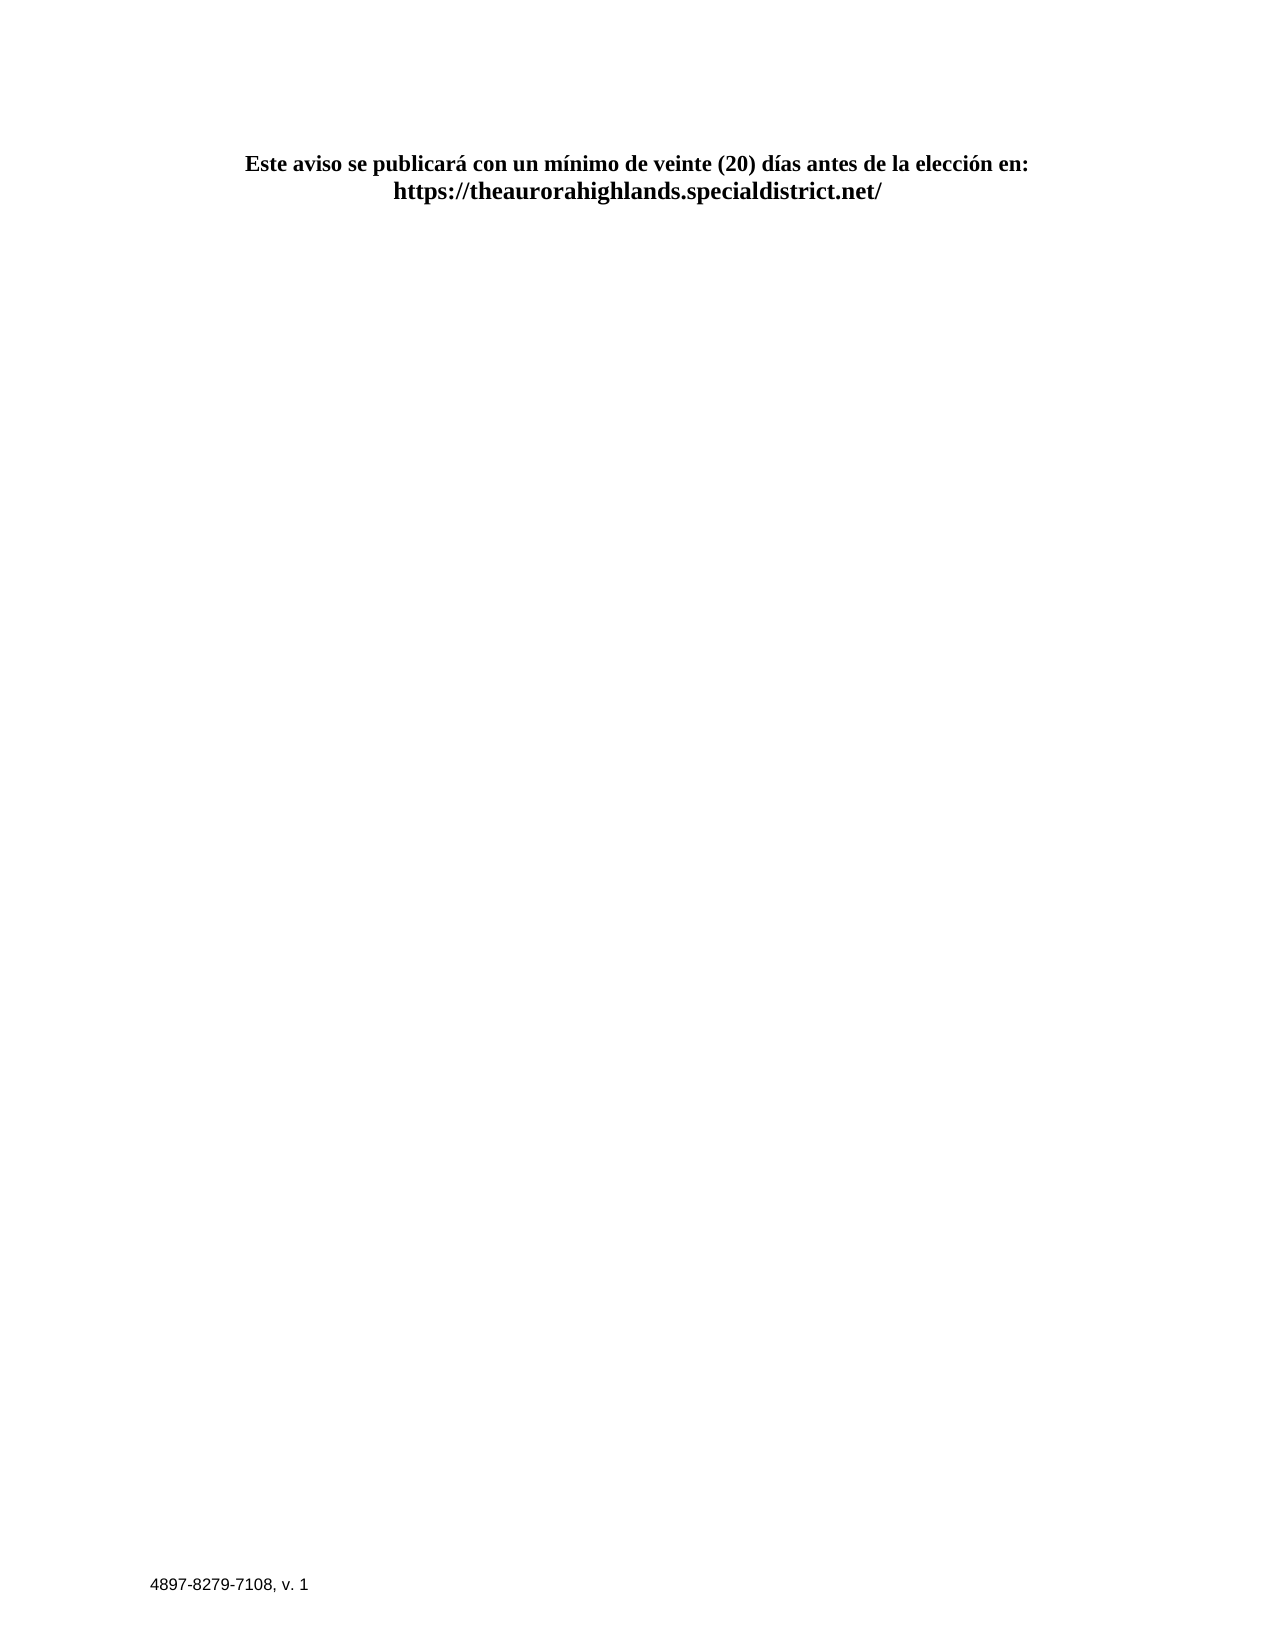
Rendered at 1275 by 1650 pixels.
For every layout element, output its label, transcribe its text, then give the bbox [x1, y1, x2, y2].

title https://theaurorahighlands.specialdistrict.net/ [150, 176, 1125, 205]
title Este aviso se publicará con un mínimo de veinte (20) días antes de la elección en: [150, 150, 1125, 176]
